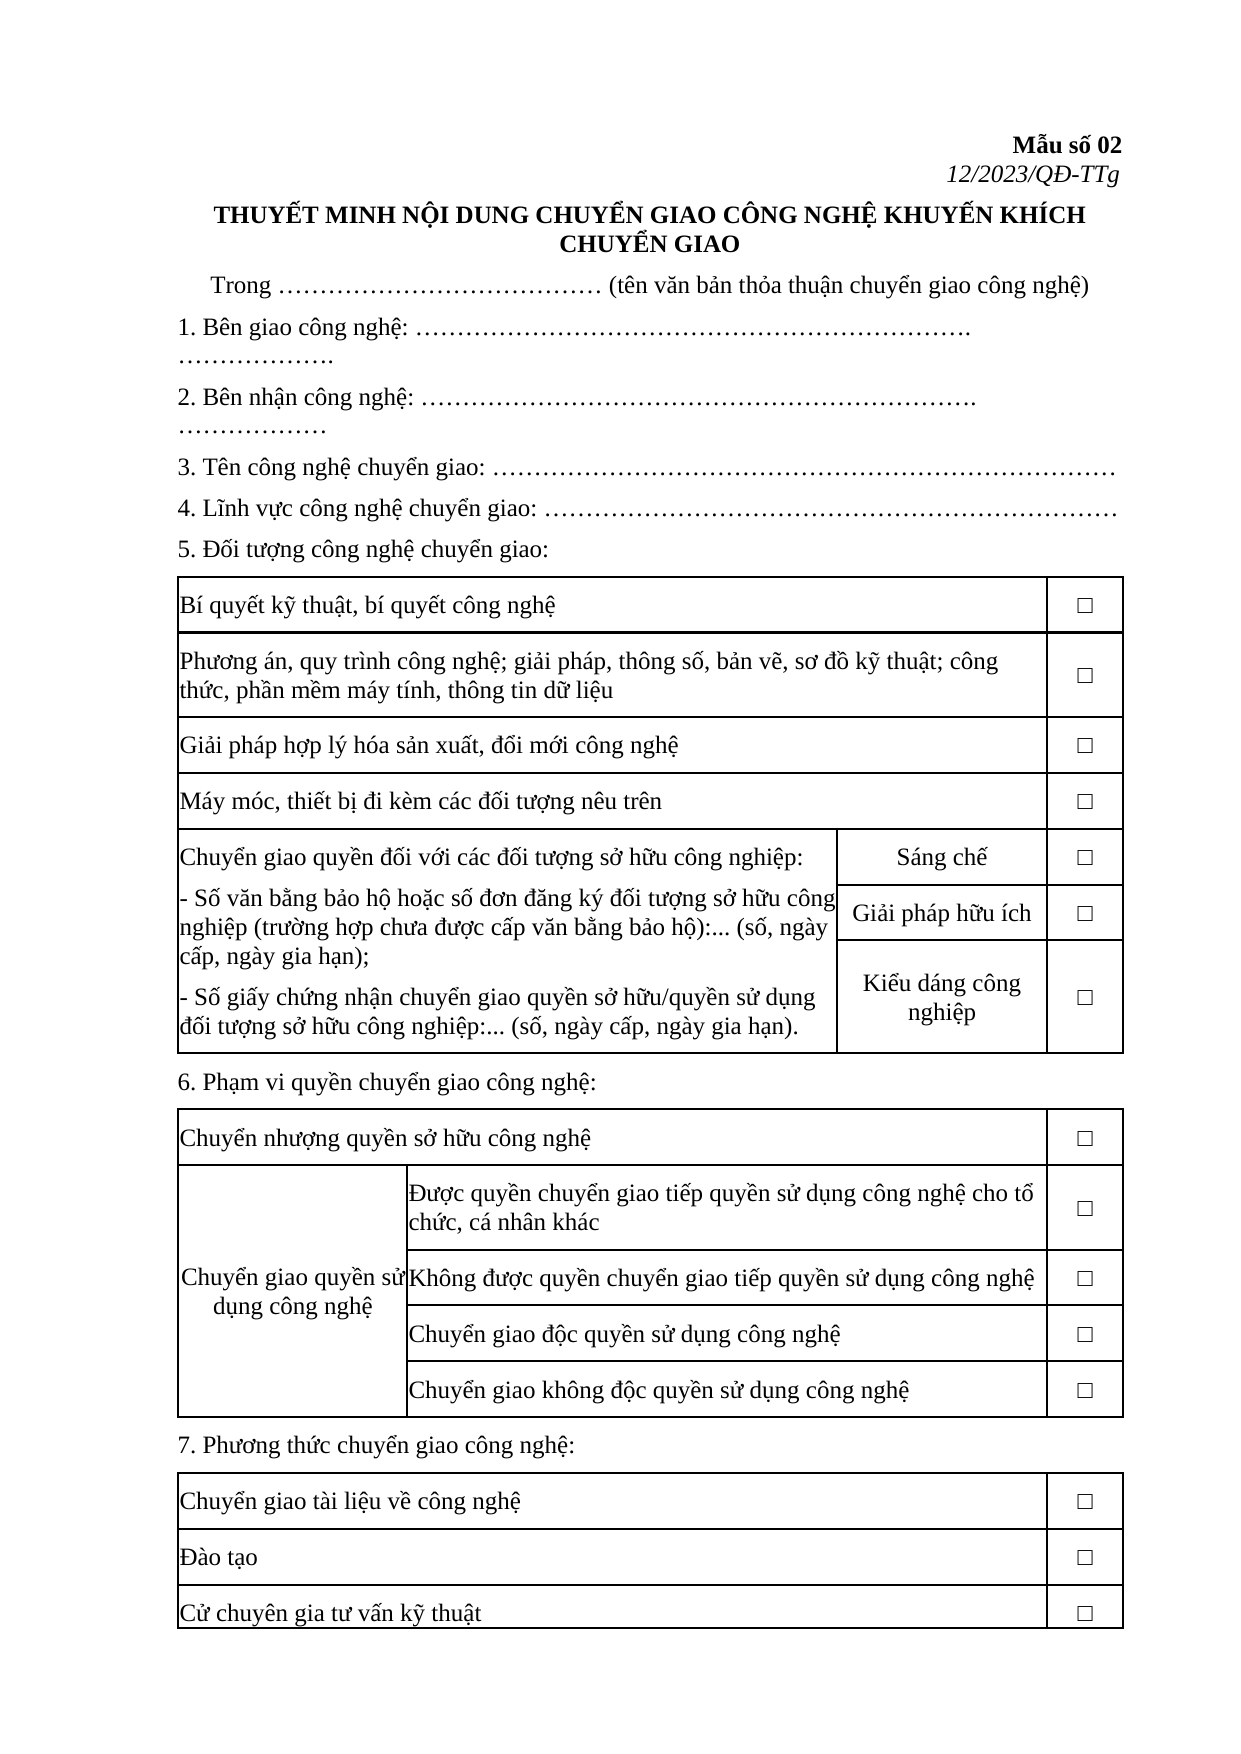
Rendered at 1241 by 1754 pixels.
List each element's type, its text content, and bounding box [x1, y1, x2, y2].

table_cell □ [1048, 634, 1122, 716]
table_cell Phương án, quy trình công nghệ; giải pháp, thông số, bản vẽ, sơ đồ kỹ thuật; công thức, phần mềm máy tính, thông tin dữ liệu [179, 634, 1046, 716]
text THUYẾT MINH NỘI DUNG CHUYỂN GIAO CÔNG NGHỆ KHUYẾN KHÍCH CHUYỂN GIAO [177, 201, 1122, 258]
table_cell Máy móc, thiết bị đi kèm các đối tượng nêu trên [179, 774, 1046, 828]
table_cell □ [1048, 774, 1122, 828]
text Trong ………………………………… (tên văn bản thỏa thuận chuyển giao công nghệ) [177, 271, 1122, 299]
table_cell Được quyền chuyển giao tiếp quyền sử dụng công nghệ cho tổ chức, cá nhân khác [408, 1166, 1046, 1248]
table_cell Sáng chế [838, 830, 1046, 883]
text 4. Lĩnh vực công nghệ chuyển giao: …………………………………………………………… [177, 493, 1122, 522]
table_header Bí quyết kỹ thuật, bí quyết công nghệ [179, 578, 1046, 631]
text 5. Đối tượng công nghệ chuyển giao: [177, 534, 1122, 563]
table_header □ [1048, 1110, 1122, 1164]
text Mẫu số 02 12/2023/QĐ-TTg [177, 131, 1122, 188]
table_cell Giải pháp hữu ích [838, 886, 1046, 939]
text 1. Bên giao công nghệ: ………………………………………………………….………………. [177, 312, 1122, 369]
table_cell □ [1048, 1586, 1122, 1627]
table_cell □ [1048, 1530, 1122, 1583]
table_header □ [1048, 578, 1122, 631]
table_header □ [1048, 1474, 1122, 1528]
table_cell □ [1048, 1362, 1122, 1416]
table_cell Đào tạo [179, 1530, 1046, 1583]
table_cell Chuyển giao độc quyền sử dụng công nghệ [408, 1306, 1046, 1360]
text 3. Tên công nghệ chuyển giao: ………………………………………………………………… [177, 452, 1122, 481]
table_cell □ [1048, 718, 1122, 772]
table_cell Chuyển giao quyền sử dụng công nghệ [179, 1166, 406, 1416]
table_cell Chuyển giao quyền đối với các đối tượng sở hữu công nghiệp: - Số văn bằng bảo hộ hoặc số đơn đăng ký đối tượng sở hữu công nghiệp (trường hợp chưa được cấp văn bằng bảo hộ):... (số, ngày cấp, ngày gia hạn); - Số giấy chứng nhận chuyển giao quyền sở hữu/quyền sử dụng đối tượng sở hữu công nghiệp:... (số, ngày cấp, ngày gia hạn). [179, 830, 836, 1052]
table_cell □ [1048, 1251, 1122, 1304]
table_cell □ [1048, 886, 1122, 939]
text 7. Phương thức chuyển giao công nghệ: [177, 1431, 1122, 1459]
table_cell Không được quyền chuyển giao tiếp quyền sử dụng công nghệ [408, 1251, 1046, 1304]
table_cell □ [1048, 941, 1122, 1052]
table_cell □ [1048, 1166, 1122, 1248]
text 6. Phạm vi quyền chuyển giao công nghệ: [177, 1067, 1122, 1096]
text 2. Bên nhận công nghệ: ………………………………………………………….……………… [177, 382, 1122, 439]
table_cell Kiểu dáng công nghiệp [838, 941, 1046, 1052]
table_cell Giải pháp hợp lý hóa sản xuất, đổi mới công nghệ [179, 718, 1046, 772]
table_cell □ [1048, 830, 1122, 883]
table_cell □ [1048, 1306, 1122, 1360]
table_cell Chuyển giao không độc quyền sử dụng công nghệ [408, 1362, 1046, 1416]
table_header Chuyển giao tài liệu về công nghệ [179, 1474, 1046, 1528]
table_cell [179, 1586, 1046, 1627]
table_header Chuyển nhượng quyền sở hữu công nghệ [179, 1110, 1046, 1164]
